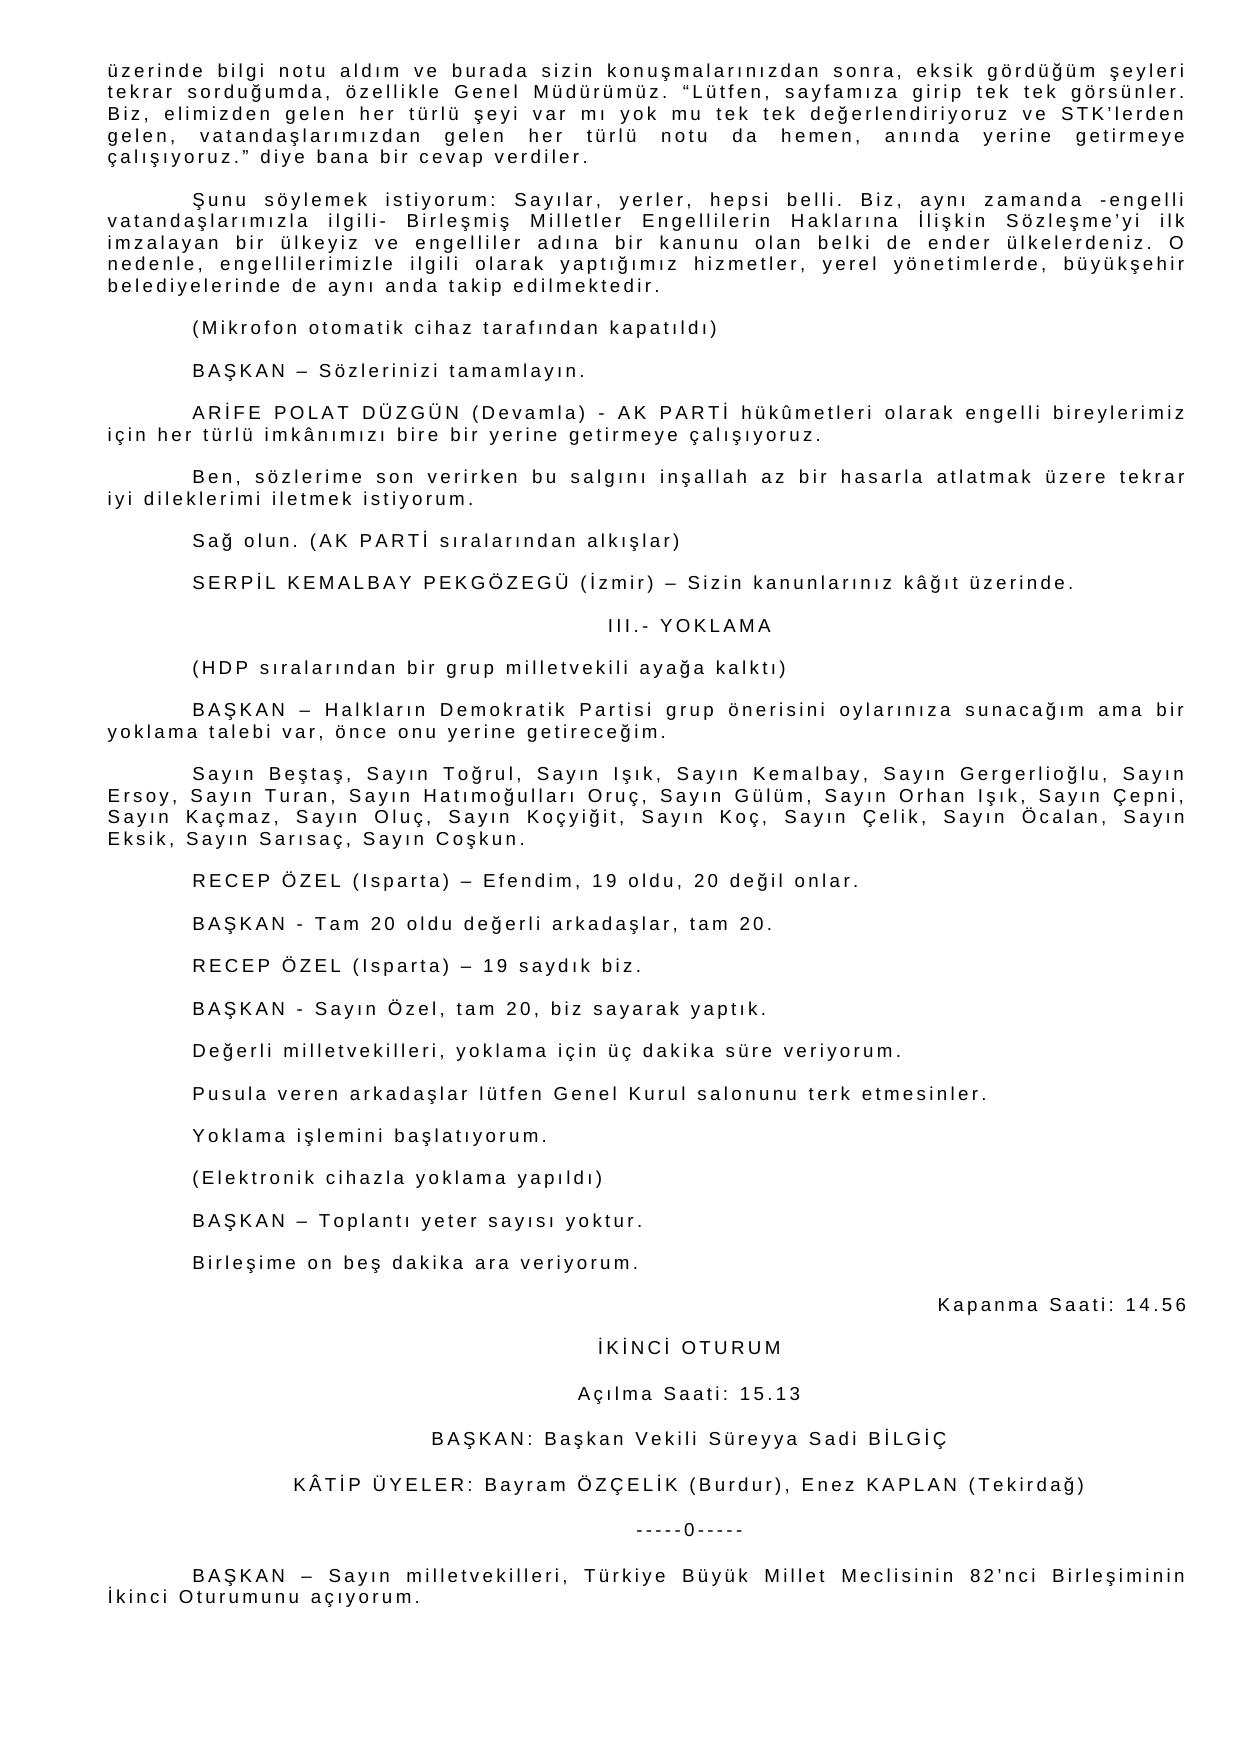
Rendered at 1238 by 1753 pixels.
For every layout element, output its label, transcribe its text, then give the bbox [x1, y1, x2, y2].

text SERPİL KEMALBAY PEKGÖZEGÜ (İzmir) – Sizin kanunlarınız kâğıt üzerinde. [107, 572, 1186, 594]
text Kapanma Saati: 14.56 [107, 1294, 1186, 1316]
text Değerli milletvekilleri, yoklama için üç dakika süre veriyorum. [107, 1040, 1186, 1061]
text BAŞKAN – Toplantı yeter sayısı yoktur. [107, 1209, 1186, 1231]
text BAŞKAN – Sözlerinizi tamamlayın. [107, 359, 1186, 381]
text BAŞKAN – Halkların Demokratik Partisi grup önerisini oylarınıza sunacağım ama bir yoklama talebi var, önce onu yerine getireceğim. [107, 699, 1186, 742]
text RECEP ÖZEL (Isparta) – 19 saydık biz. [107, 955, 1186, 977]
text Pusula veren arkadaşlar lütfen Genel Kurul salonunu terk etmesinler. [107, 1082, 1186, 1104]
text Ben, sözlerime son verirken bu salgını inşallah az bir hasarla atlatmak üzere tekrar iyi dileklerimi iletmek istiyorum. [107, 466, 1186, 509]
text BAŞKAN – Sayın milletvekilleri, Türkiye Büyük Millet Meclisinin 82’nci Birleşiminin İkinci Oturumunu açıyorum. [107, 1565, 1186, 1608]
text RECEP ÖZEL (Isparta) – Efendim, 19 oldu, 20 değil onlar. [107, 870, 1186, 892]
text Sağ olun. (AK PARTİ sıralarından alkışlar) [107, 530, 1186, 551]
text BAŞKAN: Başkan Vekili Süreyya Sadi BİLGİÇ [107, 1428, 1186, 1449]
text Yoklama işlemini başlatıyorum. [107, 1125, 1186, 1146]
text Açılma Saati: 15.13 [107, 1382, 1186, 1404]
text (HDP sıralarından bir grup milletvekili ayağa kalktı) [107, 657, 1186, 678]
text İKİNCİ OTURUM [107, 1337, 1186, 1358]
text -----0----- [107, 1519, 1186, 1541]
text Şunu söylemek istiyorum: Sayılar, yerler, hepsi belli. Biz, aynı zamanda -engelli vatandaşlarımızla ilgili- Birleşmiş Milletler Engellilerin Haklarına İlişkin Sözleşme’yi ilk imzalayan bir ülkeyiz ve engelliler adına bir kanunu olan belki de ender ülkelerdeniz. O nedenle, engellilerimizle ilgili olarak yaptığımız hizmetler, yerel yönetimlerde, büyükşehir belediyelerinde de aynı anda takip edilmektedir. [107, 188, 1186, 296]
text Sayın Beştaş, Sayın Toğrul, Sayın Işık, Sayın Kemalbay, Sayın Gergerlioğlu, Sayın Ersoy, Sayın Turan, Sayın Hatımoğulları Oruç, Sayın Gülüm, Sayın Orhan Işık, Sayın Çepni, Sayın Kaçmaz, Sayın Oluç, Sayın Koçyiğit, Sayın Koç, Sayın Çelik, Sayın Öcalan, Sayın Eksik, Sayın Sarısaç, Sayın Coşkun. [107, 763, 1186, 849]
text ARİFE POLAT DÜZGÜN (Devamla) - AK PARTİ hükûmetleri olarak engelli bireylerimiz için her türlü imkânımızı bire bir yerine getirmeye çalışıyoruz. [107, 402, 1186, 445]
text KÂTİP ÜYELER: Bayram ÖZÇELİK (Burdur), Enez KAPLAN (Tekirdağ) [107, 1473, 1186, 1495]
text (Elektronik cihazla yoklama yapıldı) [107, 1167, 1186, 1189]
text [107, 60, 1186, 167]
text Birleşime on beş dakika ara veriyorum. [107, 1252, 1186, 1273]
text (Mikrofon otomatik cihaz tarafından kapatıldı) [107, 317, 1186, 338]
text BAŞKAN - Tam 20 oldu değerli arkadaşlar, tam 20. [107, 913, 1186, 934]
text BAŞKAN - Sayın Özel, tam 20, biz sayarak yaptık. [107, 997, 1186, 1019]
text III.- YOKLAMA [107, 614, 1186, 636]
